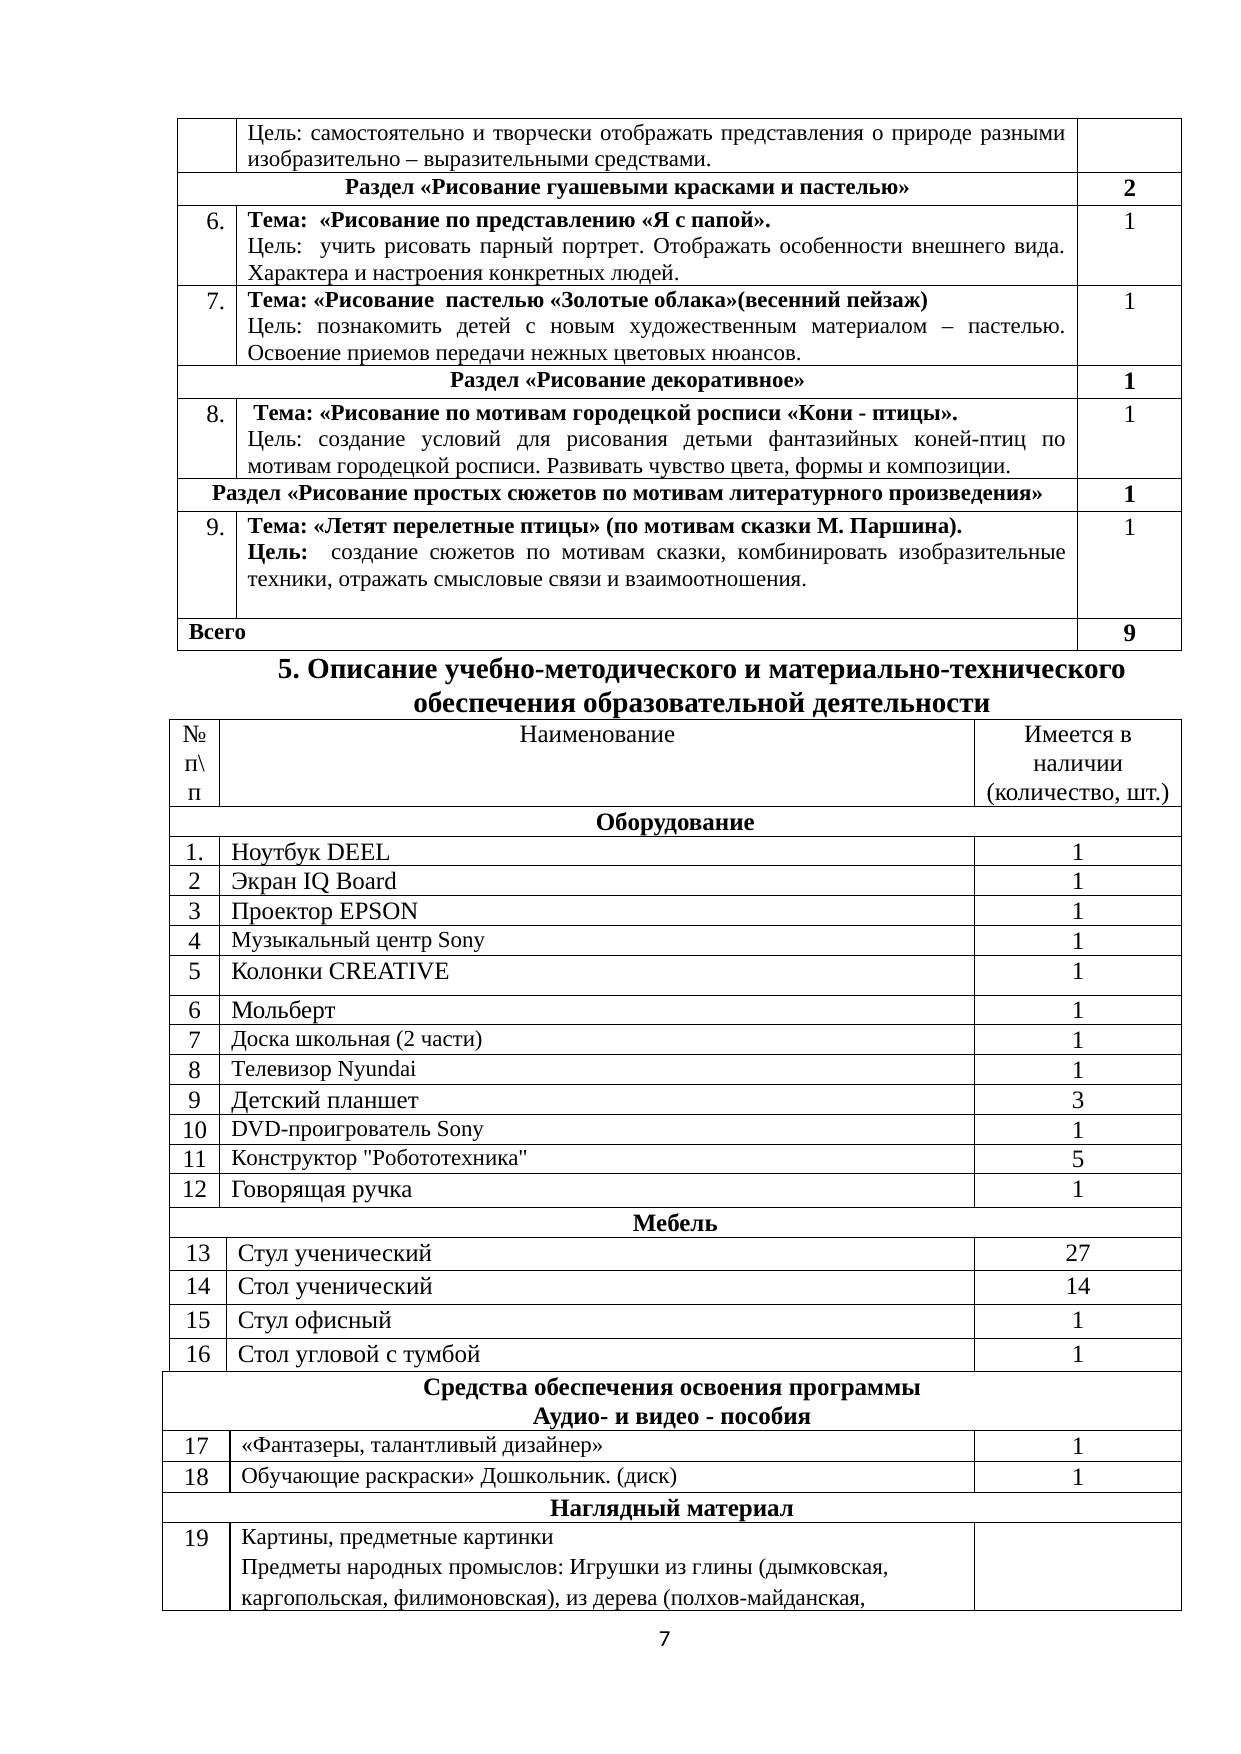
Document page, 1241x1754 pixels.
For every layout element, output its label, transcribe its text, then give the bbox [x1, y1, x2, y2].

table_cell Обучающие раскраски» Дошкольник. (диск) [231, 1462, 974, 1492]
table_cell 1 [975, 896, 1181, 925]
table_cell «Фантазеры, талантливый дизайнер» [231, 1431, 974, 1461]
table_cell 14 [975, 1271, 1181, 1304]
table_cell Раздел «Рисование гуашевыми красками и пастелью» [178, 173, 1077, 205]
table_cell 1 [975, 837, 1181, 865]
table_cell 5 [975, 1145, 1181, 1173]
table_cell Наглядный материал [163, 1493, 1181, 1522]
table_cell Музыкальный центр Sony [220, 926, 974, 955]
table_cell 1 [975, 926, 1181, 955]
table_cell 1 [975, 1462, 1181, 1492]
table_header Имеется в наличии (количество, шт.) [975, 720, 1181, 806]
table_cell 12 [170, 1174, 219, 1207]
table_cell Раздел «Рисование декоративное» [178, 366, 1077, 398]
table_cell 27 [975, 1238, 1181, 1270]
table_cell Стол угловой с тумбой [227, 1339, 974, 1371]
table_cell 3 [170, 896, 219, 925]
table_header Наименование [220, 720, 974, 806]
table_cell [178, 206, 236, 285]
table_cell 1 [975, 996, 1181, 1024]
table_cell [178, 286, 236, 365]
table_cell 1 [975, 1431, 1181, 1461]
table_cell 8 [170, 1055, 219, 1084]
table_cell 1 [1078, 366, 1181, 398]
table_cell [178, 512, 236, 617]
table_cell Тема: «Рисование по представлению «Я с папой». Цель: учить рисовать парный портрет. Отображать особенности внешнего вида. Характера и настроения конкретных людей. [237, 206, 1077, 285]
table_cell [178, 399, 236, 478]
table_cell 14 [170, 1271, 226, 1304]
table_cell 1. [170, 837, 219, 865]
table_cell Тема: «Рисование пастелью «Золотые облака»(весенний пейзаж) Цель: познакомить детей с новым художественным материалом – пастелью. Освоение приемов передачи нежных цветовых нюансов. [237, 286, 1077, 365]
table_cell Ноутбук DEEL [220, 837, 974, 865]
table_cell Средства обеспечения освоения программы Аудио- и видео - пособия [163, 1372, 1181, 1430]
table_cell Мольберт [220, 996, 974, 1024]
table_cell 1 [975, 956, 1181, 994]
table_cell 4 [170, 926, 219, 955]
table_cell Стул офисный [227, 1305, 974, 1338]
table_cell 1 [975, 866, 1181, 895]
table_cell Мебель [170, 1208, 1181, 1237]
table_cell Тема: «Рисование по мотивам городецкой росписи «Кони - птицы». Цель: создание условий для рисования детьми фантазийных коней-птиц по мотивам городецкой росписи. Развивать чувство цвета, формы и композиции. [237, 399, 1077, 478]
table_cell 1 [975, 1339, 1181, 1371]
table_cell 1 [1078, 479, 1181, 511]
table_cell 1 [975, 1305, 1181, 1338]
table_cell 5 [170, 956, 219, 994]
table_cell 19 [163, 1523, 229, 1610]
table_cell [975, 1523, 1181, 1610]
table_cell Детский планшет [220, 1085, 974, 1114]
table_cell 1 [1078, 512, 1181, 617]
table_cell 1 [975, 1025, 1181, 1054]
table_cell 1 [975, 1055, 1181, 1084]
table_header № п\п [170, 720, 219, 806]
table_cell 6 [170, 996, 219, 1024]
table_cell 2 [170, 866, 219, 895]
table_cell Тема: «Летят перелетные птицы» (по мотивам сказки М. Паршина). Цель: создание сюжетов по мотивам сказки, комбинировать изобразительные техники, отражать смысловые связи и взаимоотношения. [237, 512, 1077, 617]
table_cell 7 [170, 1025, 219, 1054]
table_cell 2 [1078, 173, 1181, 205]
table_cell 9 [1078, 619, 1181, 650]
table_cell 1 [1078, 286, 1181, 365]
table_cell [231, 1523, 974, 1610]
table_cell 1 [1078, 119, 1181, 172]
table_cell 11 [170, 1145, 219, 1173]
table_cell Раздел «Рисование простых сюжетов по мотивам литературного произведения» [178, 479, 1077, 511]
table_cell 13 [170, 1238, 226, 1270]
table_cell DVD-проигрователь Sony [220, 1115, 974, 1143]
table_cell Стул ученический [227, 1238, 974, 1270]
table_cell Доска школьная (2 части) [220, 1025, 974, 1054]
table_cell Конструктор "Робототехника" [220, 1145, 974, 1173]
table_cell Стол ученический [227, 1271, 974, 1304]
table_cell 1 [975, 1115, 1181, 1143]
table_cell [237, 119, 1077, 172]
table_cell Экран IQ Board [220, 866, 974, 895]
table_cell 16 [170, 1339, 226, 1371]
table_cell 3 [975, 1085, 1181, 1114]
table_cell 1 [1078, 399, 1181, 478]
table_cell Говорящая ручка [220, 1174, 974, 1207]
table_cell 17 [163, 1431, 229, 1461]
table_cell Всего [178, 619, 1077, 650]
table_cell 18 [163, 1462, 229, 1492]
table_cell Колонки CREATIVE [220, 956, 974, 994]
table_cell 1 [1078, 206, 1181, 285]
table_cell 15 [170, 1305, 226, 1338]
table_cell [178, 119, 236, 172]
table_cell 10 [170, 1115, 219, 1143]
table_cell 9 [170, 1085, 219, 1114]
table_cell Проектор EPSON [220, 896, 974, 925]
table_cell Телевизор Nyundai [220, 1055, 974, 1084]
table_cell 1 [975, 1174, 1181, 1207]
text 5. Описание учебно-методического и материально-технического обеспечения образовательной деятельности [252, 651, 1152, 718]
table_cell Оборудование [170, 807, 1181, 836]
